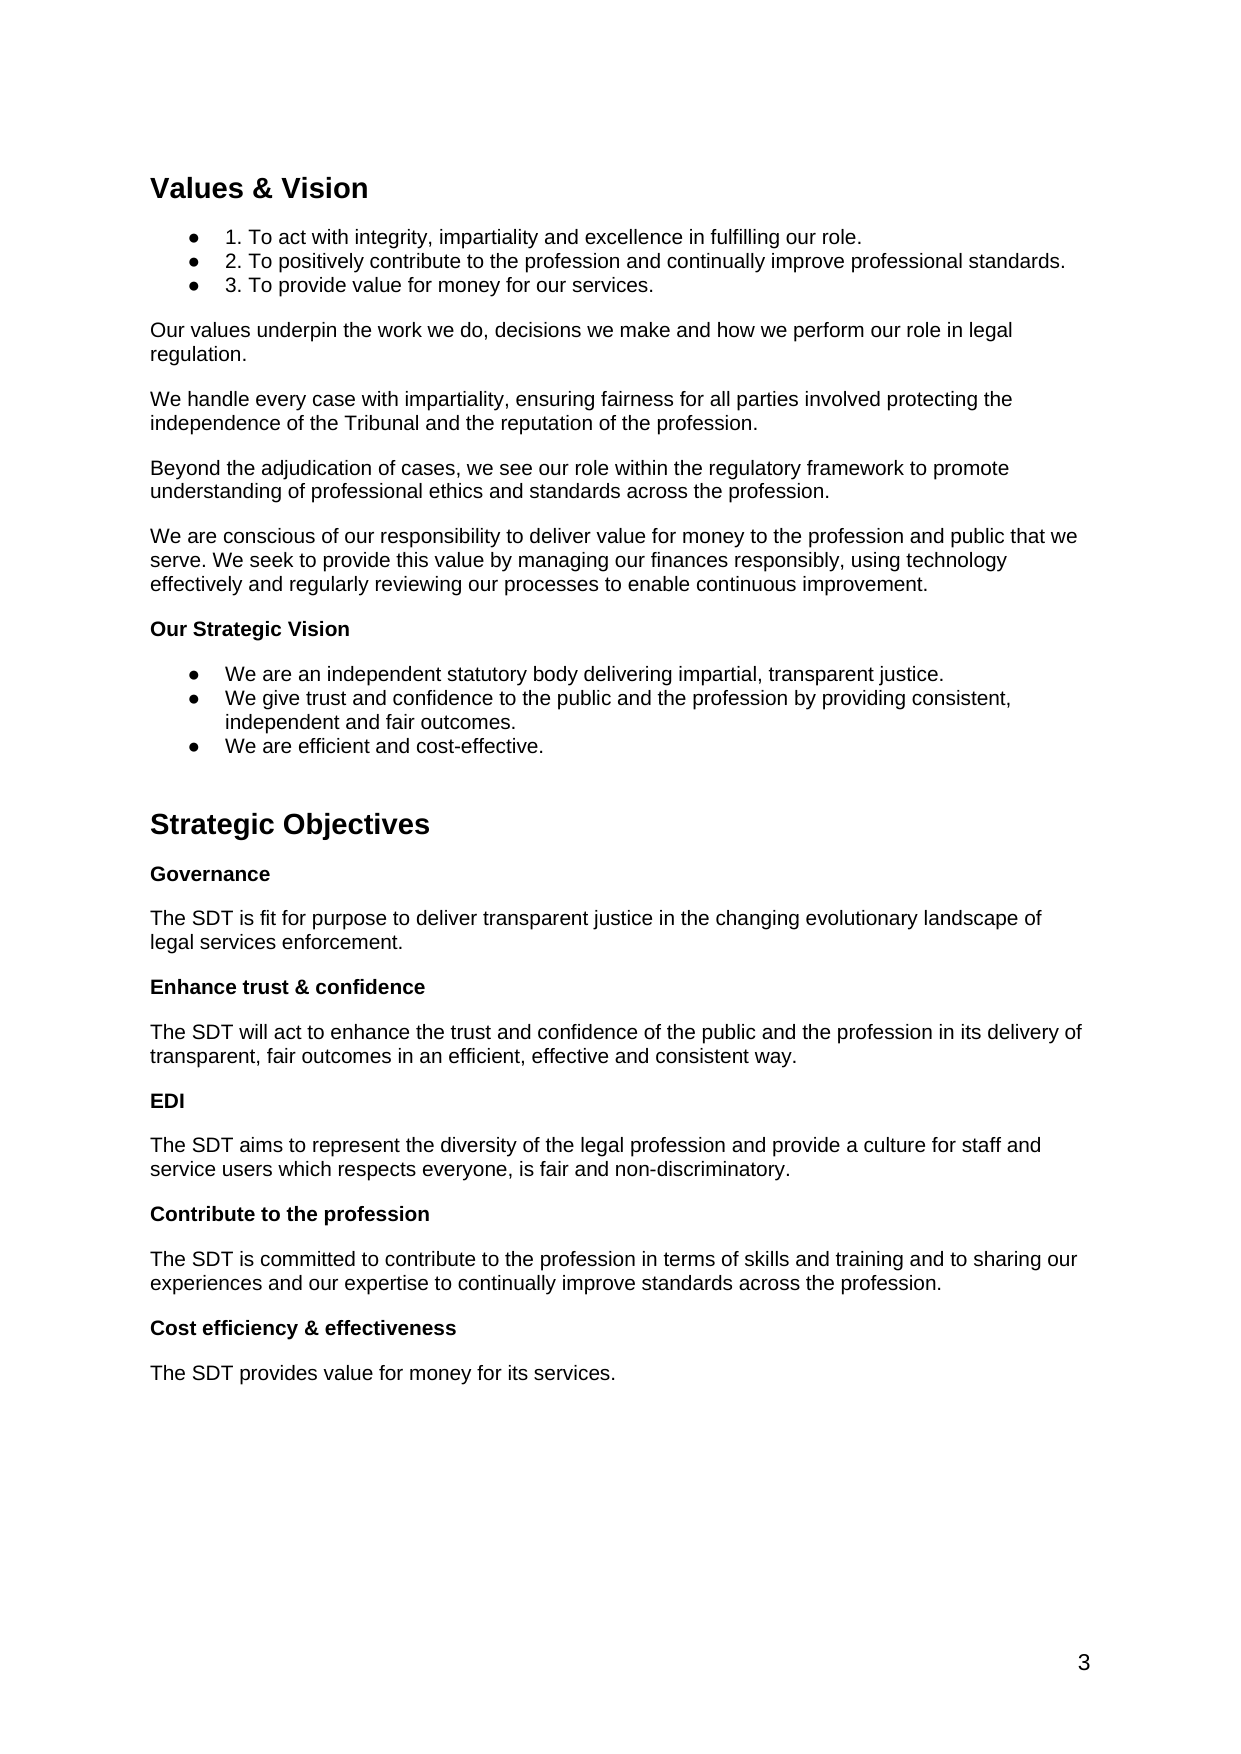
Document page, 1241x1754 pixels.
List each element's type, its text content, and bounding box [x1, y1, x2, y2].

text The SDT aims to represent the diversity of the legal profession and provide a culture for staff and service users which respects everyone, is fair and non-discriminatory. [150, 1133, 1090, 1181]
text Our Strategic Vision [150, 617, 1090, 641]
text Contribute to the profession [150, 1202, 1090, 1226]
text We are conscious of our responsibility to deliver value for money to the profession and public that we serve. We seek to provide this value by managing our finances responsibly, using technology effectively and regularly reviewing our processes to enable continuous improvement. [150, 524, 1090, 596]
text Our values underpin the work we do, decisions we make and how we perform our role in legal regulation. [150, 318, 1090, 366]
text Cost efficiency & effectiveness [150, 1316, 1090, 1339]
list We are an independent statutory body delivering impartial, transparent justice. [187, 662, 1090, 686]
text The SDT will act to enhance the trust and confidence of the public and the profession in its delivery of transparent, fair outcomes in an efficient, effective and consistent way. [150, 1020, 1090, 1068]
text Strategic Objectives [150, 807, 1090, 841]
text The SDT is fit for purpose to deliver transparent justice in the changing evolutionary landscape of legal services enforcement. [150, 906, 1090, 954]
list We give trust and confidence to the public and the profession by providing consistent, independent and fair outcomes. [187, 686, 1090, 733]
text Governance [150, 861, 1090, 885]
text Values & Vision [150, 171, 1090, 204]
text The SDT provides value for money for its services. [150, 1360, 1090, 1384]
list 3. To provide value for money for our services. [187, 273, 1090, 297]
text Enhance trust & confidence [150, 975, 1090, 999]
list We are efficient and cost-effective. [187, 733, 1090, 757]
text EDI [150, 1088, 1090, 1112]
text We handle every case with impartiality, ensuring fairness for all parties involved protecting the independence of the Tribunal and the reputation of the profession. [150, 387, 1090, 434]
text The SDT is committed to contribute to the profession in terms of skills and training and to sharing our experiences and our expertise to continually improve standards across the profession. [150, 1247, 1090, 1295]
list 2. To positively contribute to the profession and continually improve professional standards. [187, 249, 1090, 273]
list 1. To act with integrity, impartiality and excellence in fulfilling our role. [187, 225, 1090, 249]
text Beyond the adjudication of cases, we see our role within the regulatory framework to promote understanding of professional ethics and standards across the profession. [150, 455, 1090, 503]
